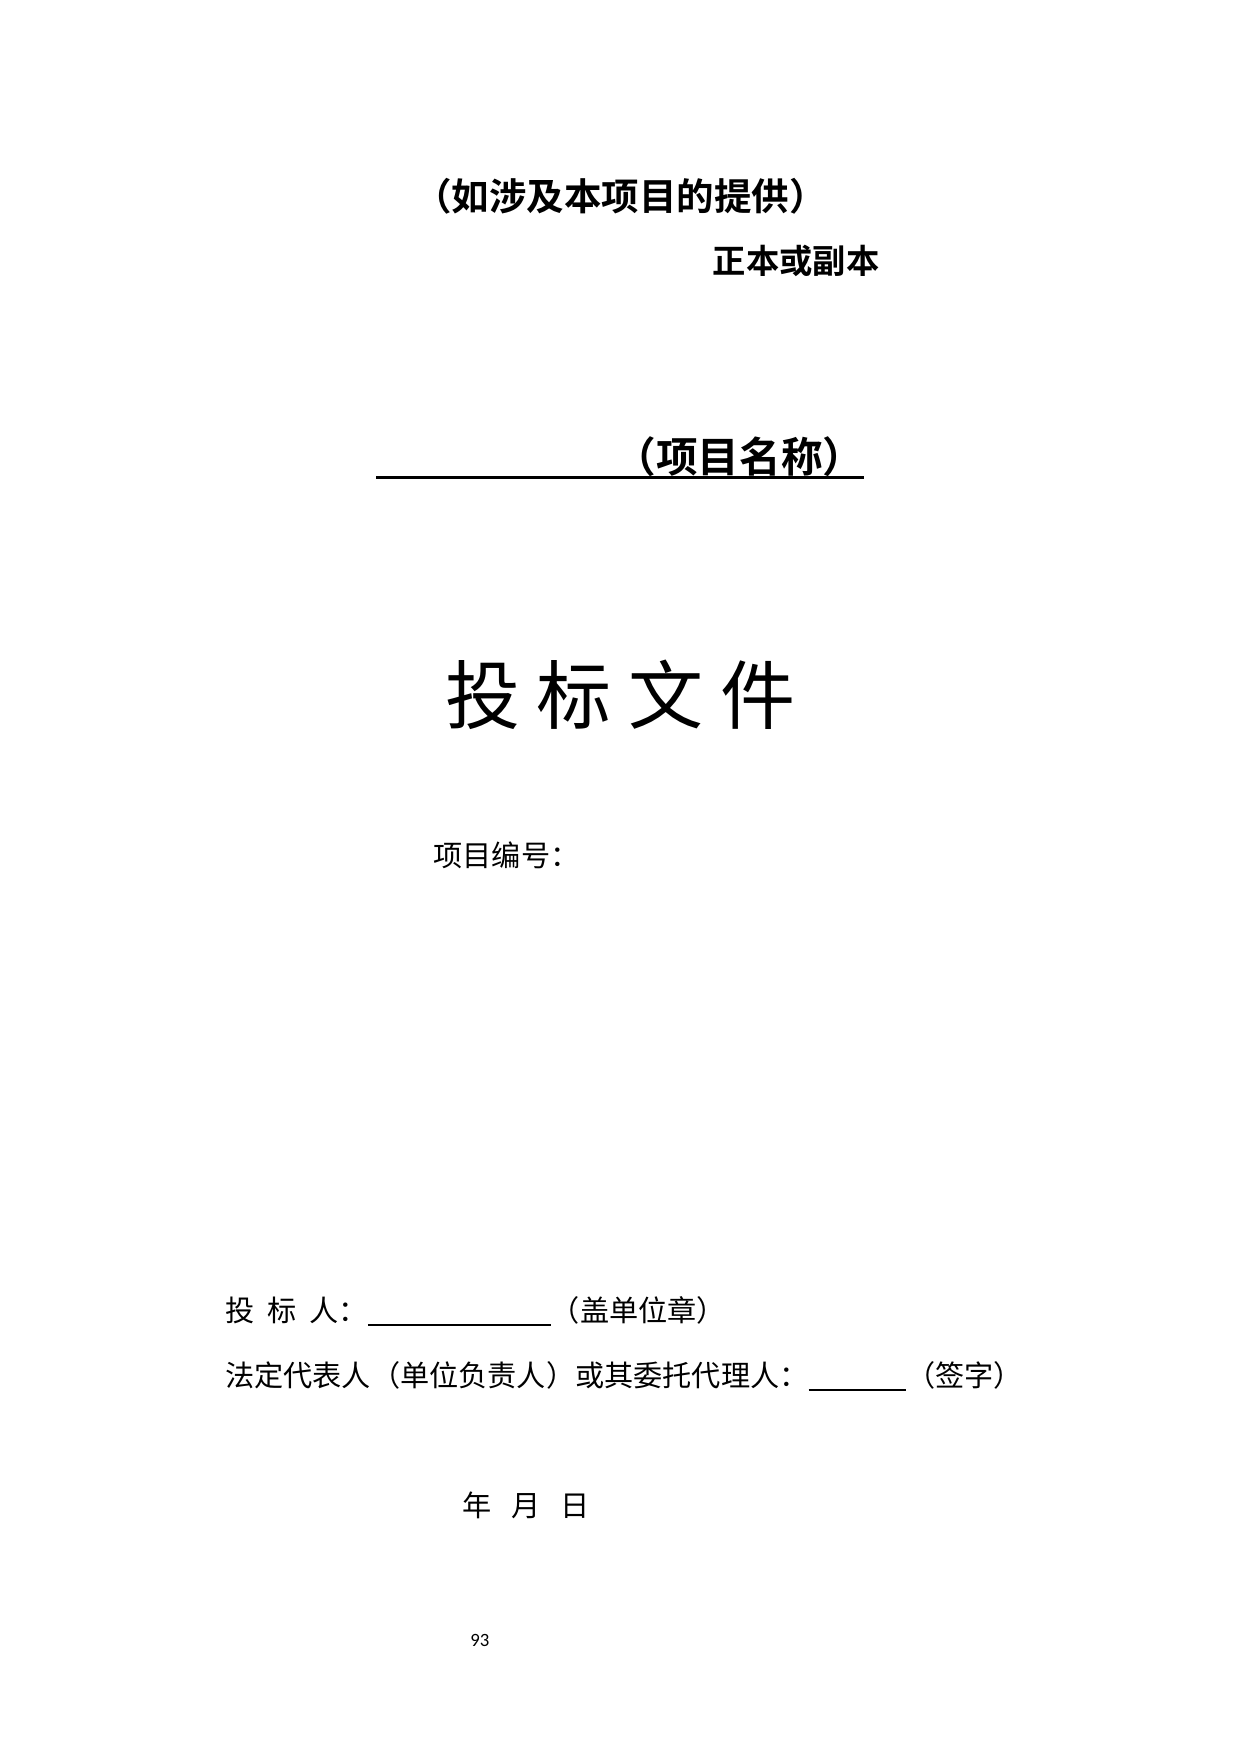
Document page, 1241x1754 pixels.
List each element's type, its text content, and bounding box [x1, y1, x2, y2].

text 项目编号： [112, 821, 1128, 886]
text 正本或副本 [112, 227, 1128, 292]
text 法定代表人（单位负责人）或其委托代理人： （签字） [225, 1341, 1128, 1406]
text 投 标 文 件 [112, 626, 1128, 756]
text 年 月 日 [112, 1471, 1128, 1536]
text 投 标 人： （盖单位章） [225, 1276, 1128, 1341]
text （如涉及本项目的提供） [112, 162, 1128, 227]
text （项目名称） [112, 422, 1128, 487]
